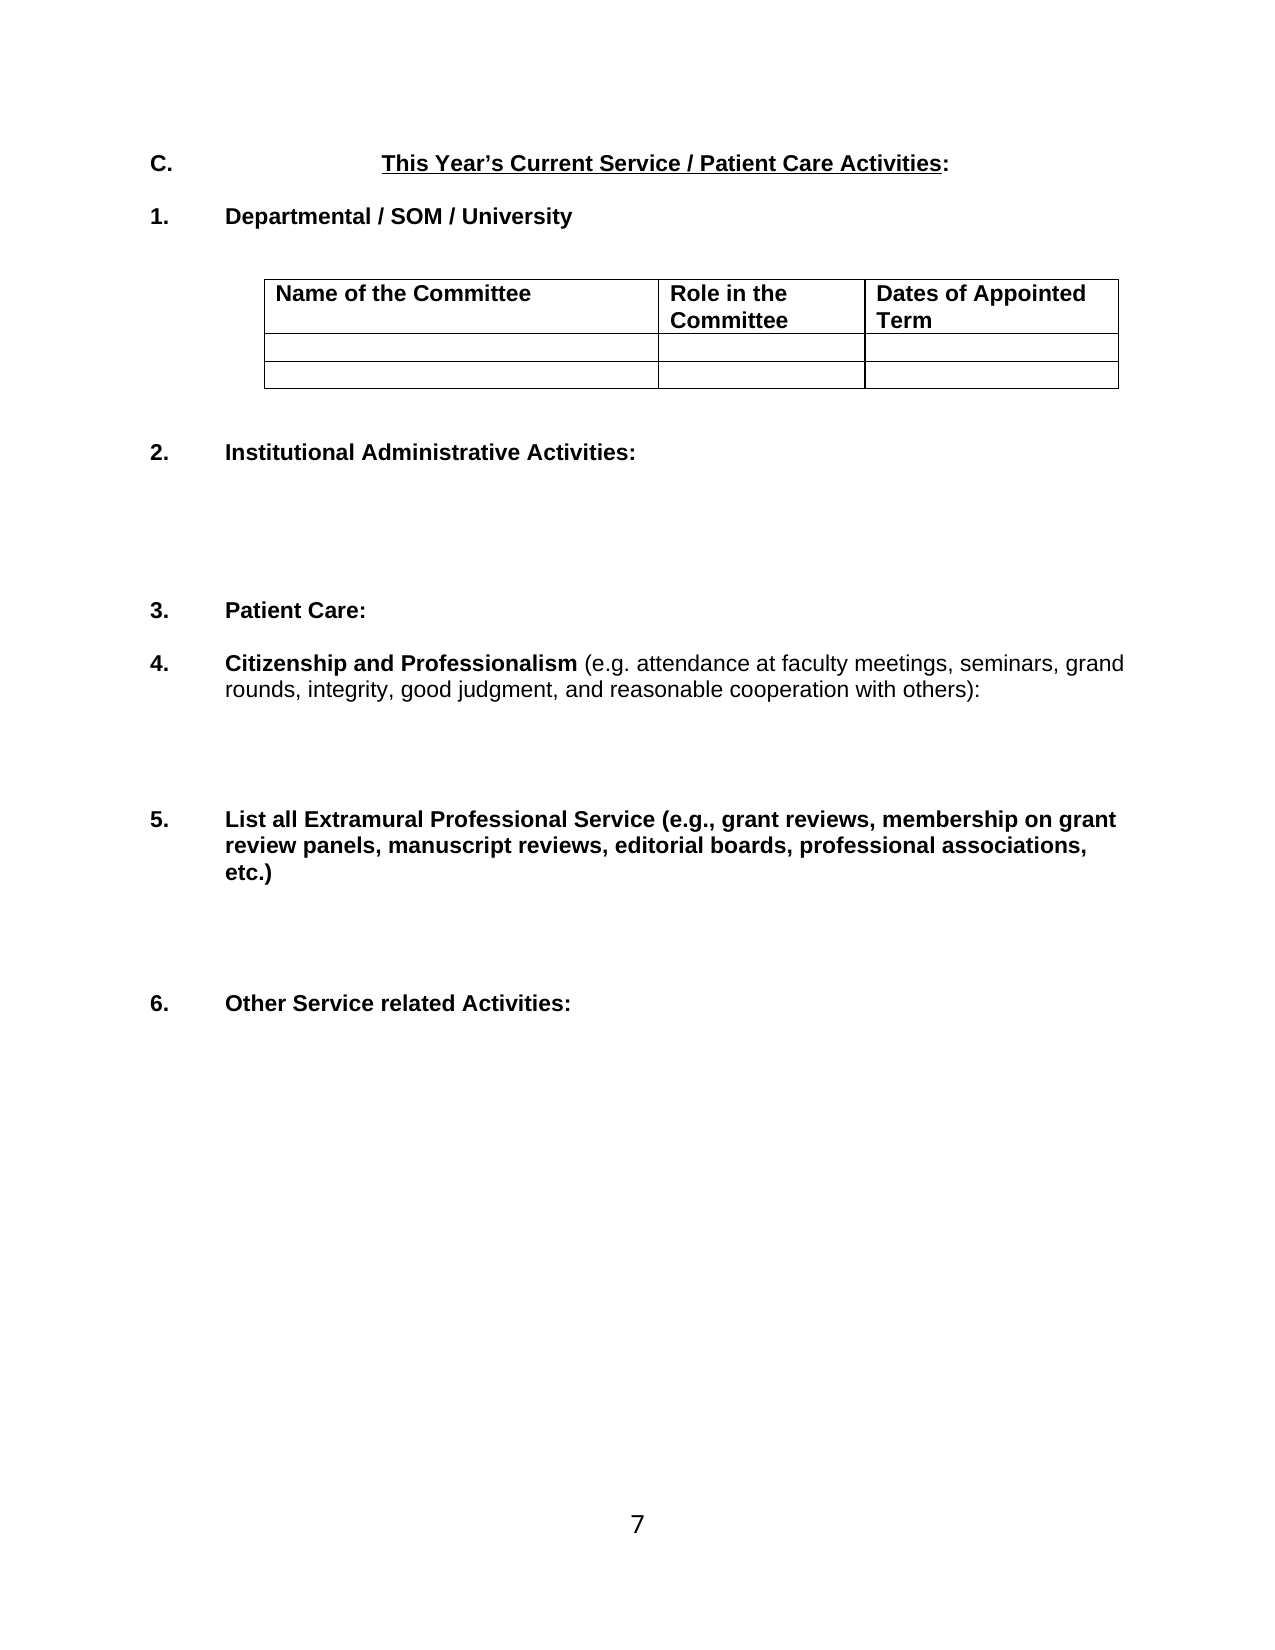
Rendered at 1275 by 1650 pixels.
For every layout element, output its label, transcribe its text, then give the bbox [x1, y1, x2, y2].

table_header Role in the Committee [659, 280, 864, 333]
table_cell [866, 334, 1118, 361]
text 4. Citizenship and Professionalism (e.g. attendance at faculty meetings, seminars, grand rounds, integrity, good judgment, and reasonable cooperation with others): [150, 650, 1125, 703]
text 1. Departmental / SOM / University [150, 203, 1125, 229]
table_header Dates of Appointed Term [866, 280, 1118, 333]
text 3. Patient Care: [150, 597, 1125, 624]
text 5. List all Extramural Professional Service (e.g., grant reviews, membership on grant review panels, manuscript reviews, editorial boards, professional associations, etc.) [150, 806, 1125, 885]
text 6. Other Service related Activities: [150, 990, 1125, 1017]
text 2. Institutional Administrative Activities: [150, 439, 1125, 466]
table_cell [866, 362, 1118, 388]
table_cell [265, 334, 658, 361]
table_cell [265, 362, 658, 388]
table_header Name of the Committee [265, 280, 658, 333]
text C. This Year’s Current Service / Patient Care Activities: [150, 150, 1125, 176]
table_cell [659, 334, 864, 361]
table_cell [659, 362, 864, 388]
